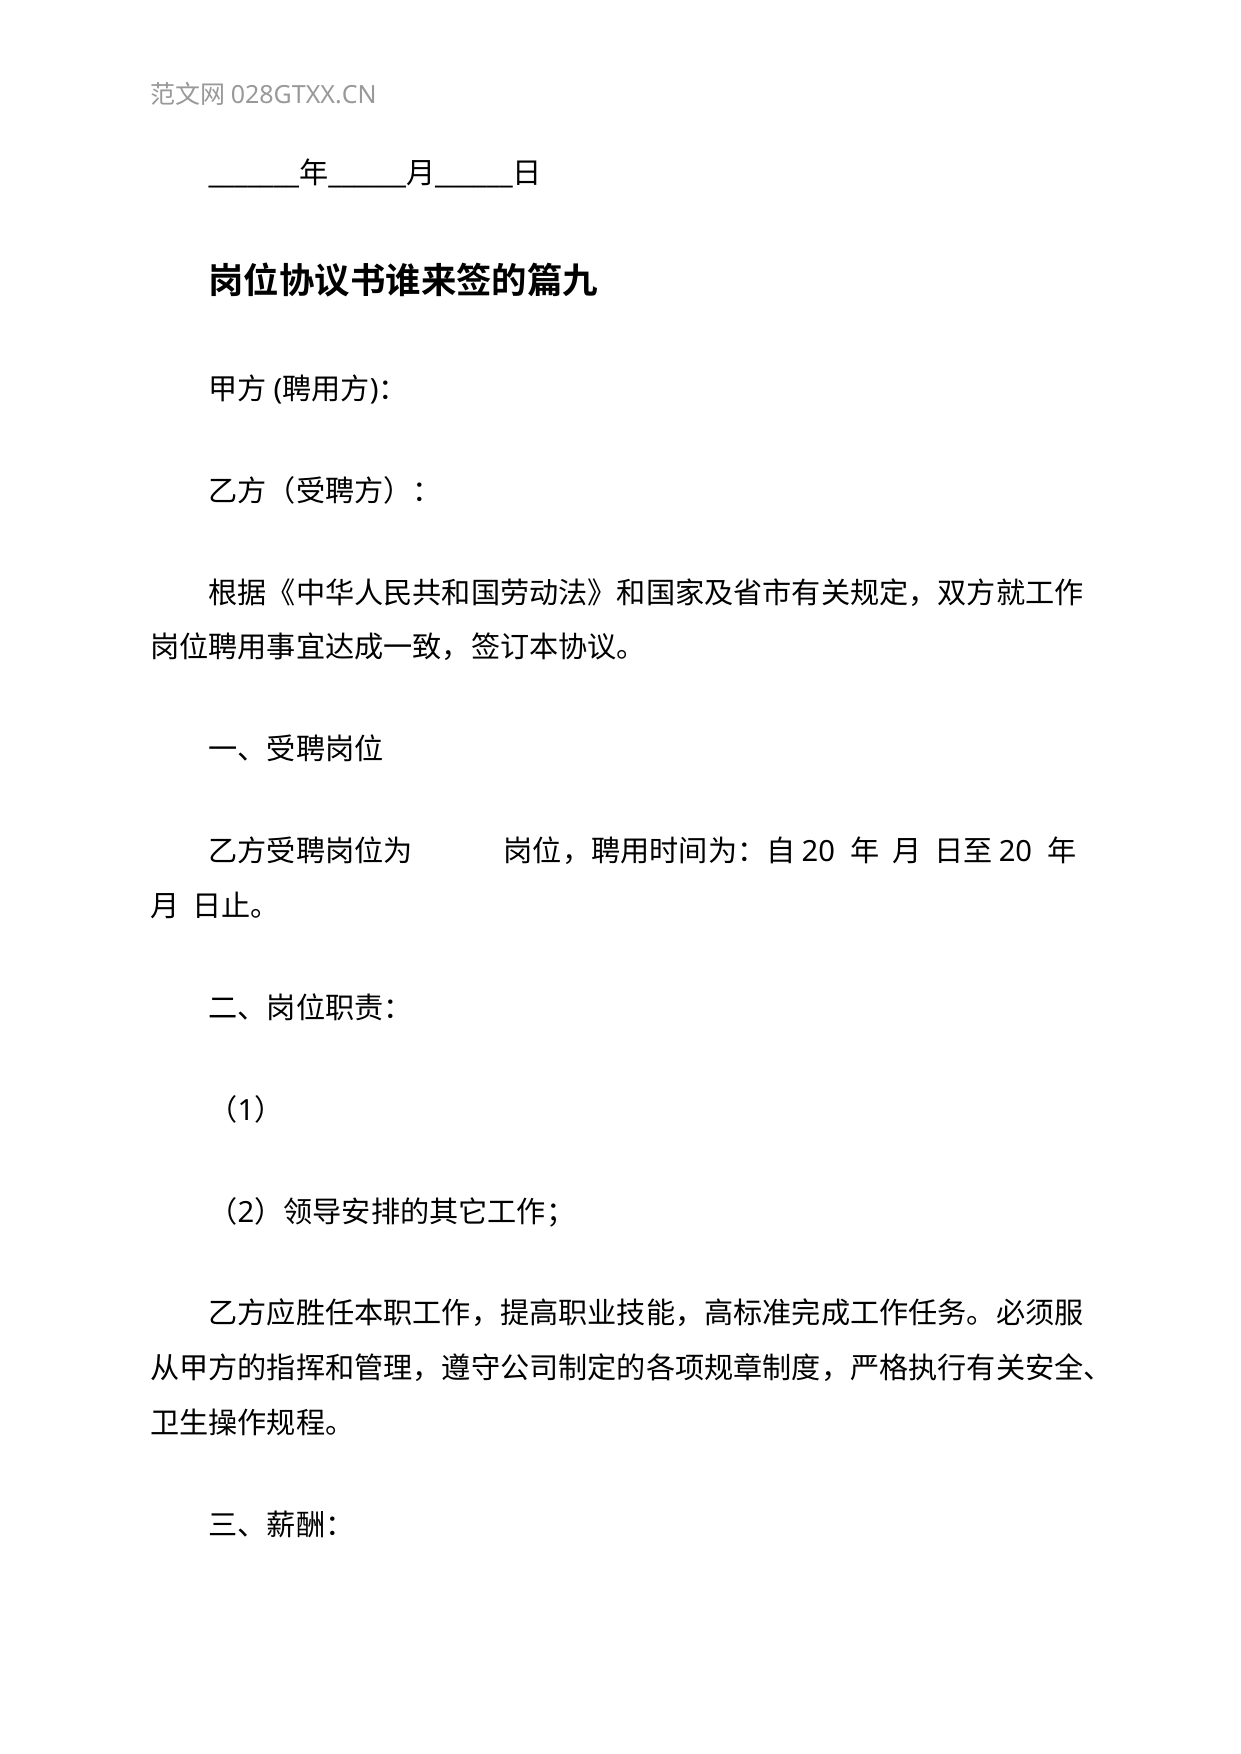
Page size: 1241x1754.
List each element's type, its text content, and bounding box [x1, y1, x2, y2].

text 乙方（受聘方）： [150, 467, 1090, 510]
text 三、薪酬： [150, 1502, 1090, 1544]
text （1） [150, 1086, 1090, 1128]
text （2）领导安排的其它工作； [150, 1188, 1090, 1231]
text 乙方受聘岗位为 岗位，聘用时间为：自20 年 月 日至20 年 月 日止。 [150, 828, 1090, 925]
text 二、岗位职责： [150, 984, 1090, 1027]
text 一、受聘岗位 [150, 726, 1090, 768]
text 甲方 (聘用方)： [150, 365, 1090, 408]
text 岗位协议书谁来签的篇九 [150, 252, 1090, 303]
text 乙方应胜任本职工作，提高职业技能，高标准完成工作任务。必须服从甲方的指挥和管理，遵守公司制定的各项规章制度，严格执行有关安全、卫生操作规程。 [150, 1290, 1090, 1442]
text _______年______月______日 [150, 150, 1090, 192]
text 根据《中华人民共和国劳动法》和国家及省市有关规定，双方就工作岗位聘用事宜达成一致，签订本协议。 [150, 569, 1090, 666]
